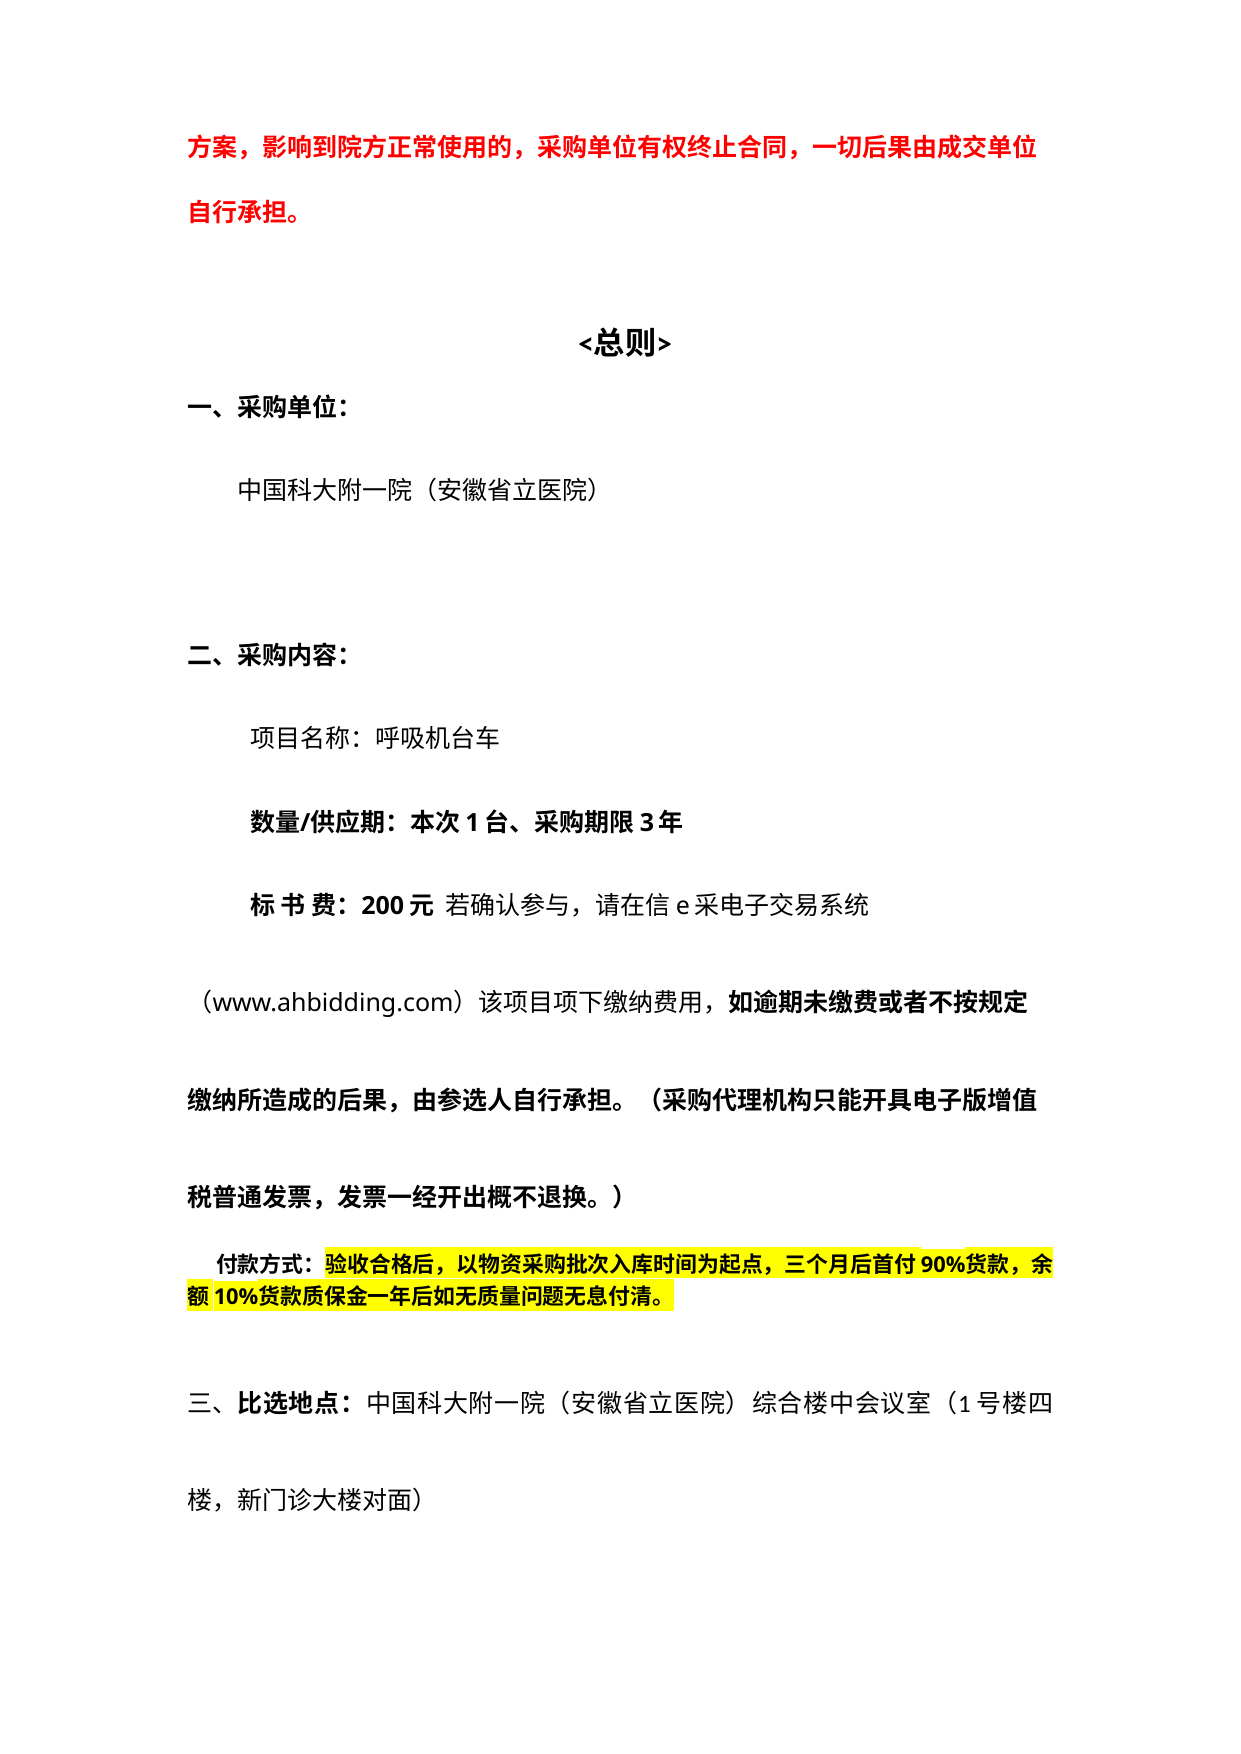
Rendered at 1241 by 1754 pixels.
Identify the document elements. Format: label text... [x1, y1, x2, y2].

text 二、采购内容： [187, 621, 1053, 686]
text 数量/供应期：本次1台、采购期限3年 [187, 788, 1053, 853]
text 中国科大附一院（安徽省立医院） [187, 456, 1053, 521]
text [187, 113, 1053, 243]
text 一、采购单位： [187, 373, 1053, 438]
text <总则> [187, 308, 1053, 373]
text 标 书 费：200元 若确认参与，请在信e采电子交易系统（www.ahbidding.com）该项目项下缴纳费用，如逾期未缴费或者不按规定缴纳所造成的后果，由参选人自行承担。（采购代理机构只能开具电子版增值税普通发票，发票一经开出概不退换。） [187, 871, 1053, 1228]
text 项目名称：呼吸机台车 [187, 704, 1053, 769]
list 比选地点：中国科大附一院（安徽省立医院）综合楼中会议室（1号楼四楼，新门诊大楼对面） [187, 1369, 1053, 1531]
text 付款方式：验收合格后，以物资采购批次入库时间为起点，三个月后首付90%货款，余额10%货款质保金一年后如无质量问题无息付清。 [187, 1246, 1053, 1311]
